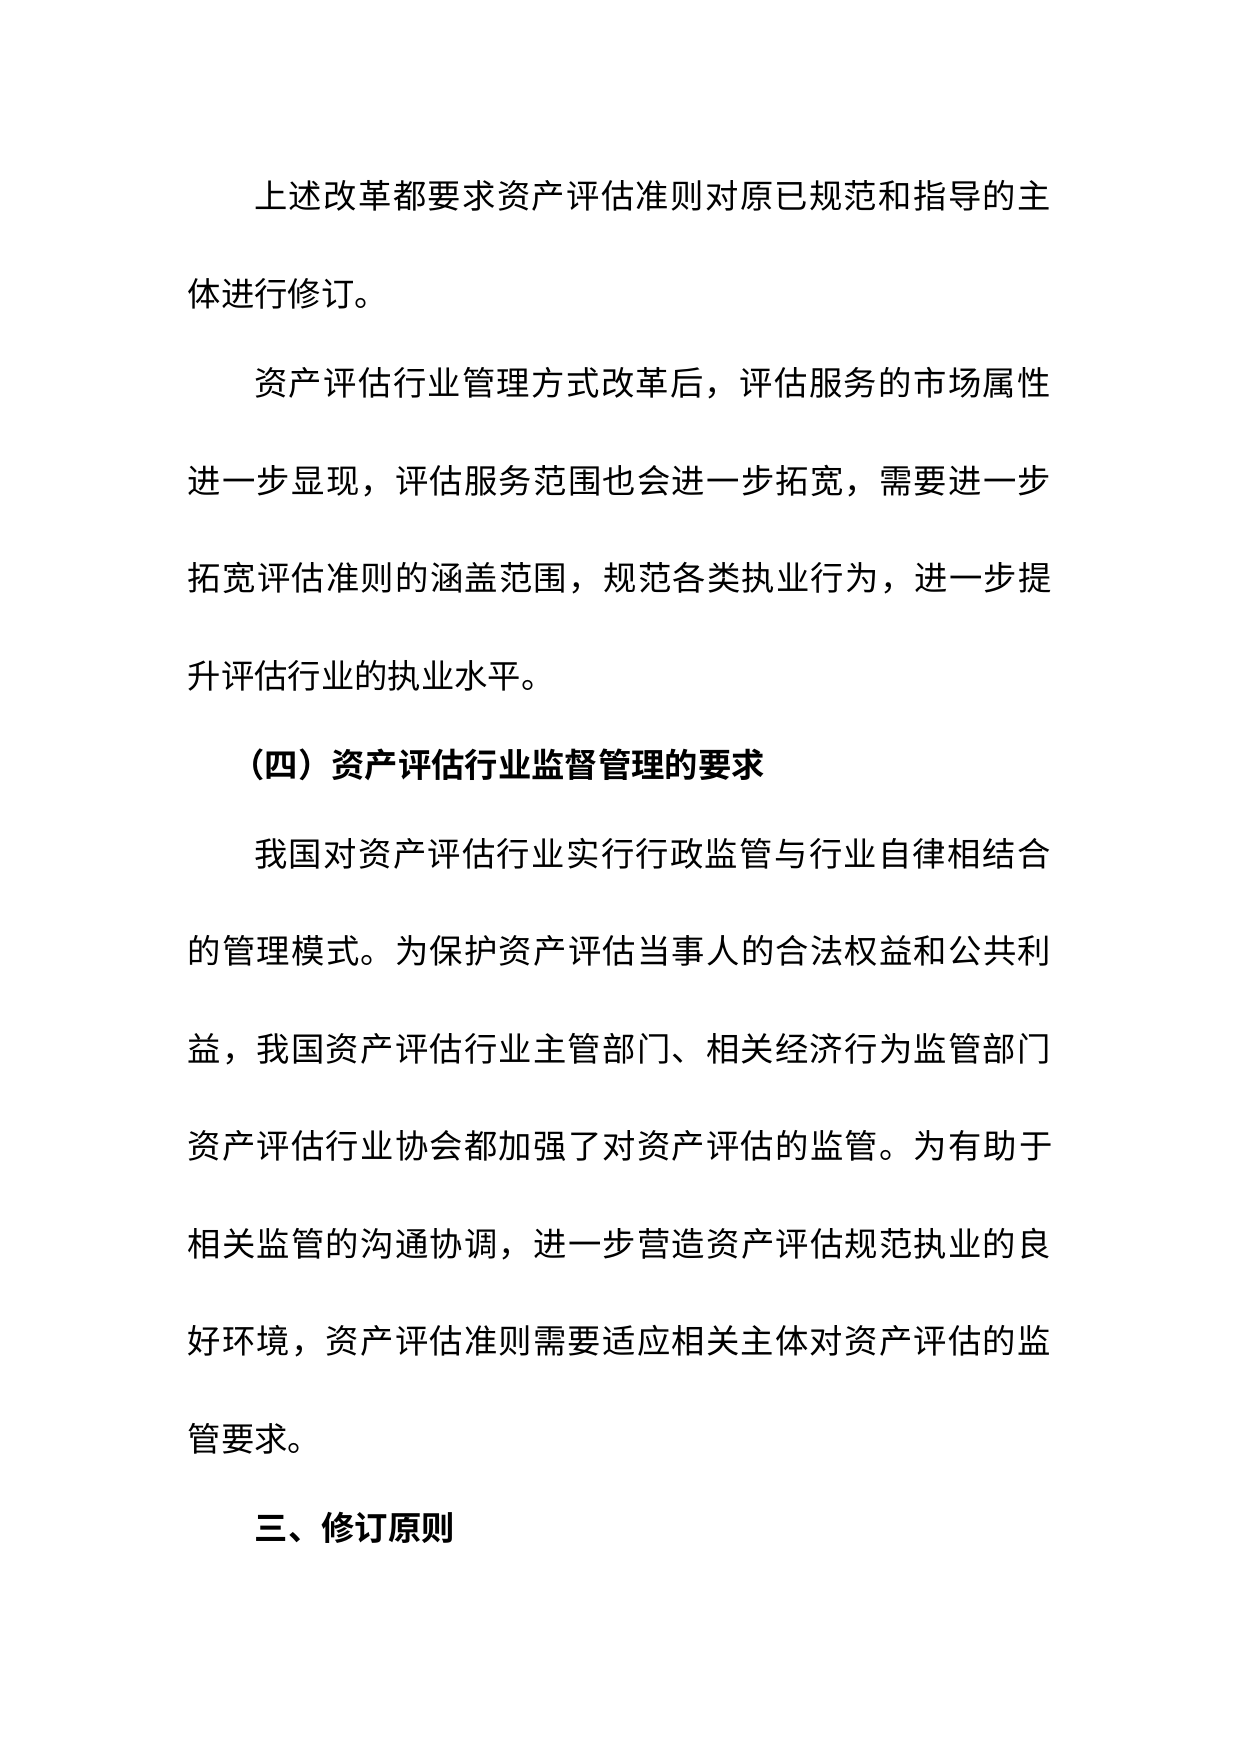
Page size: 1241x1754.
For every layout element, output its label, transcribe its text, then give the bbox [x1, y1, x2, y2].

text （四）资产评估行业监督管理的要求 [231, 730, 1053, 795]
list 上述改革都要求资产评估准则对原已规范和指导的主体进行修订。 [187, 162, 1053, 324]
list 资产评估行业管理方式改革后，评估服务的市场属性进一步显现，评估服务范围也会进一步拓宽，需要进一步拓宽评估准则的涵盖范围，规范各类执业行为，进一步提升评估行业的执业水平。 [187, 348, 1053, 706]
text 我国对资产评估行业实行行政监管与行业自律相结合的管理模式。为保护资产评估当事人的合法权益和公共利益，我国资产评估行业主管部门、相关经济行为监管部门、资产评估行业协会都加强了对资产评估的监管。为有助于相关监管的沟通协调，进一步营造资产评估规范执业的良好环境，资产评估准则需要适应相关主体对资产评估的监管要求。 [187, 819, 1053, 1469]
text 三、修订原则 [187, 1493, 1053, 1558]
